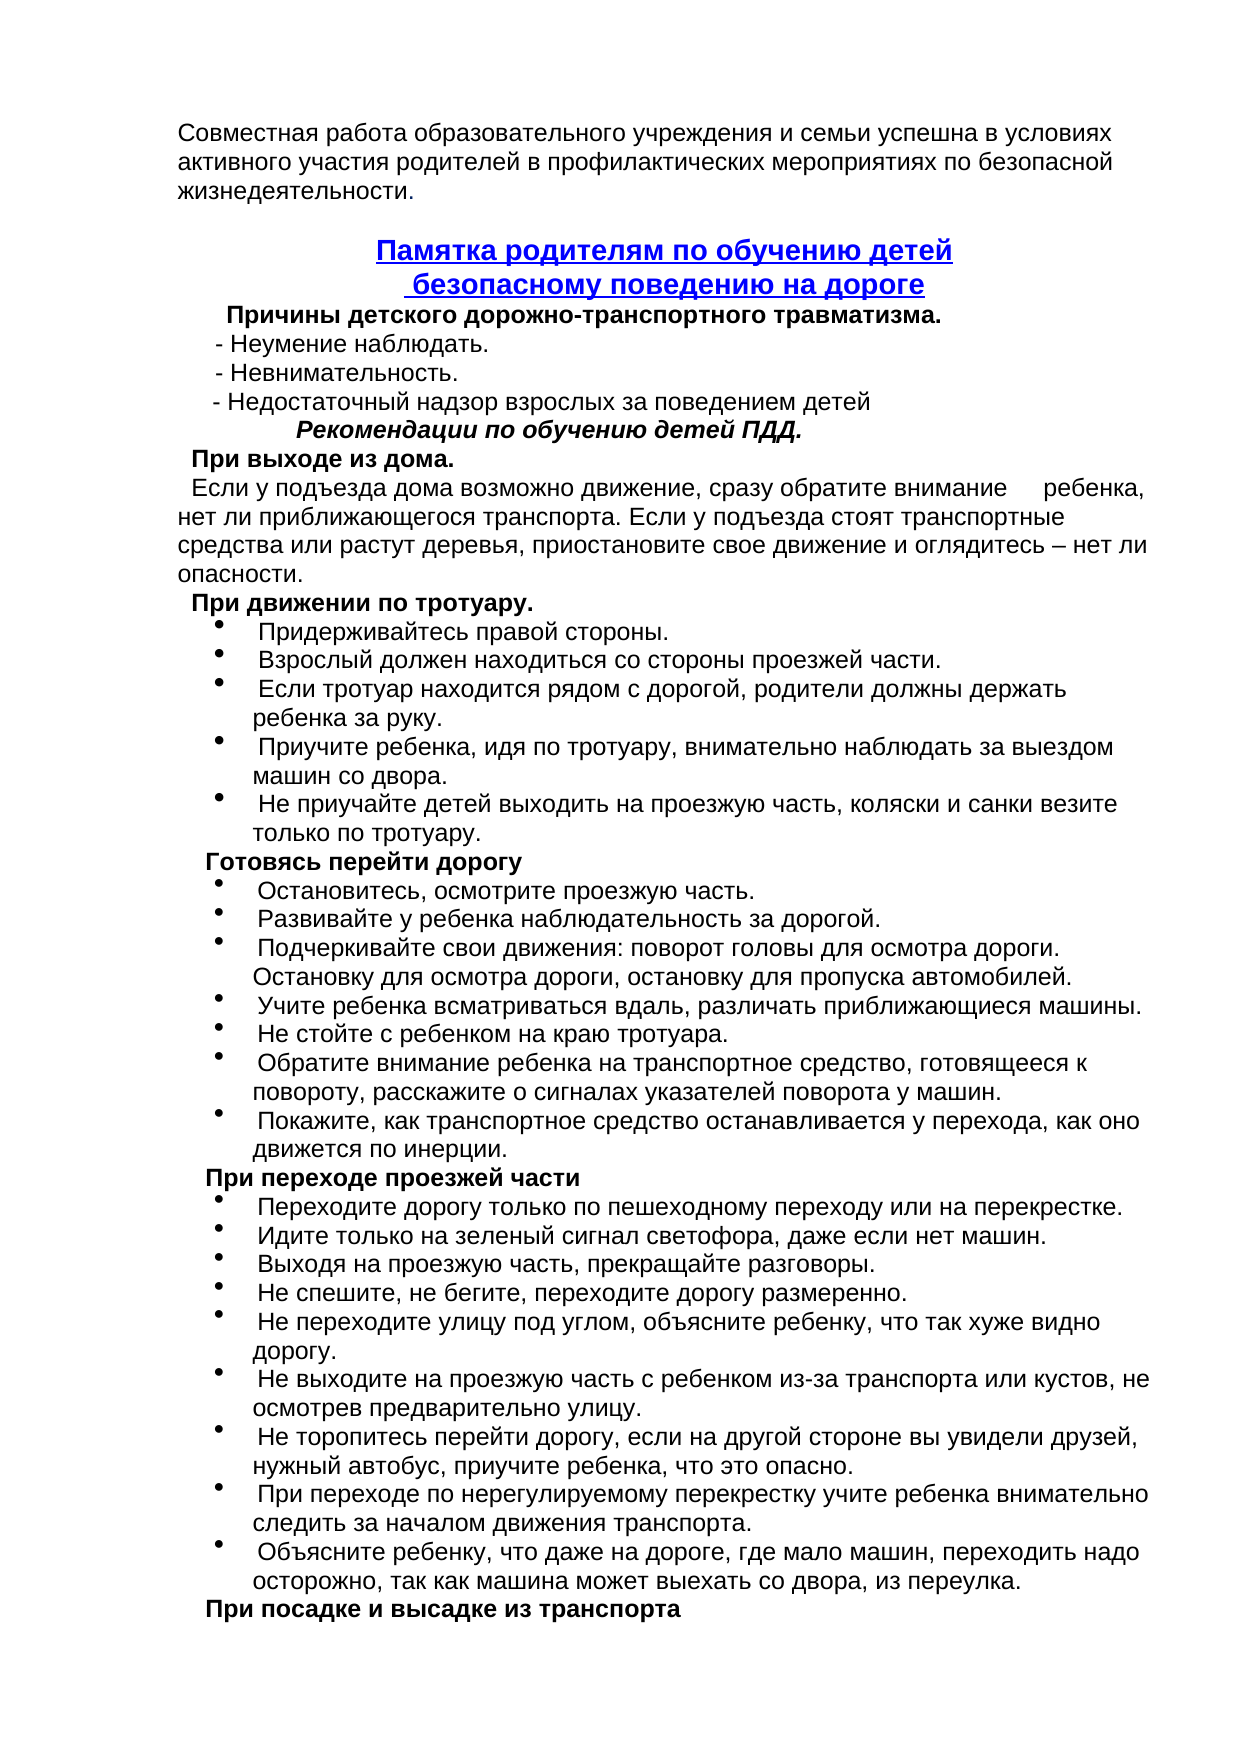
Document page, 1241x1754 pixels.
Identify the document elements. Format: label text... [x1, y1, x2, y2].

text  Не спешите, не бегите, переходите дорогу размеренно. [215, 1278, 1152, 1307]
text Готовясь перейти дорогу [177, 847, 1152, 876]
text  Подчеркивайте свои движения: поворот головы для осмотра дороги. Остановку для осмотра дороги, остановку для пропуска автомобилей. [215, 933, 1152, 991]
text  Если тротуар находится рядом с дорогой, родители должны держать ребенка за руку. [215, 674, 1152, 732]
text  Выходя на проезжую часть, прекращайте разговоры. [215, 1249, 1152, 1278]
text  Приучите ребенка, идя по тротуару, внимательно наблюдать за выездом машин со двора. [215, 732, 1152, 789]
text  Не стойте с ребенком на краю тротуара. [215, 1019, 1152, 1048]
text  Придерживайтесь правой стороны. [215, 616, 1152, 645]
text  Переходите дорогу только по пешеходному переходу или на перекрестке. [215, 1192, 1152, 1221]
text  Не торопитесь перейти дорогу, если на другой стороне вы увидели друзей, нужный автобус, приучите ребенка, что это опасно. [215, 1422, 1152, 1479]
text Причины детского дорожно-транспортного травматизма. [177, 300, 1152, 329]
text  Обратите внимание ребенка на транспортное средство, готовящееся к повороту, расскажите о сигналах указателей поворота у машин. [215, 1048, 1152, 1106]
text безопасному поведению на дороге [177, 267, 1152, 300]
text - Неумение наблюдать. [215, 329, 1152, 358]
text  Объясните ребенку, что даже на дороге, где мало машин, переходить надо осторожно, так как машина может выехать со двора, из переулка. [215, 1537, 1152, 1594]
text  При переходе по нерегулируемому перекрестку учите ребенка внимательно следить за началом движения транспорта. [215, 1479, 1152, 1537]
text При движении по тротуару. [177, 588, 1152, 616]
text  Покажите, как транспортное средство останавливается у перехода, как оно движется по инерции. [215, 1106, 1152, 1163]
text  Развивайте у ребенка наблюдательность за дорогой. [215, 904, 1152, 933]
text  Остановитесь, осмотрите проезжую часть. [215, 876, 1152, 904]
text При переходе проезжей части [177, 1163, 1152, 1192]
text Совместная работа образовательного учреждения и семьи успешна в условиях активного участия родителей в профилактических мероприятиях по безопасной жизнедеятельности. [177, 118, 1152, 204]
text  Взрослый должен находиться со стороны проезжей части. [215, 645, 1152, 674]
text Рекомендации по обучению детей ПДД. [177, 415, 1152, 444]
text Если у подъезда дома возможно движение, сразу обратите внимание ребенка, нет ли приближающегося транспорта. Если у подъезда стоят транспортные средства или растут деревья, приостановите свое движение и оглядитесь – нет ли опасности. [177, 473, 1152, 588]
text При выходе из дома. [177, 444, 1152, 473]
text  Не приучайте детей выходить на проезжую часть, коляски и санки везите только по тротуару. [215, 789, 1152, 847]
text  Не переходите улицу под углом, объясните ребенку, что так хуже видно дорогу. [215, 1307, 1152, 1364]
text - Невнимательность. [215, 358, 1152, 386]
text При посадке и высадке из транспорта [177, 1594, 1152, 1623]
text Памятка родителям по обучению детей [177, 233, 1152, 267]
text  Не выходите на проезжую часть с ребенком из-за транспорта или кустов, не осмотрев предварительно улицу. [215, 1364, 1152, 1422]
text  Учите ребенка всматриваться вдаль, различать приближающиеся машины. [215, 991, 1152, 1019]
text - Недостаточный надзор взрослых за поведением детей [177, 386, 1152, 415]
text  Идите только на зеленый сигнал светофора, даже если нет машин. [215, 1221, 1152, 1249]
